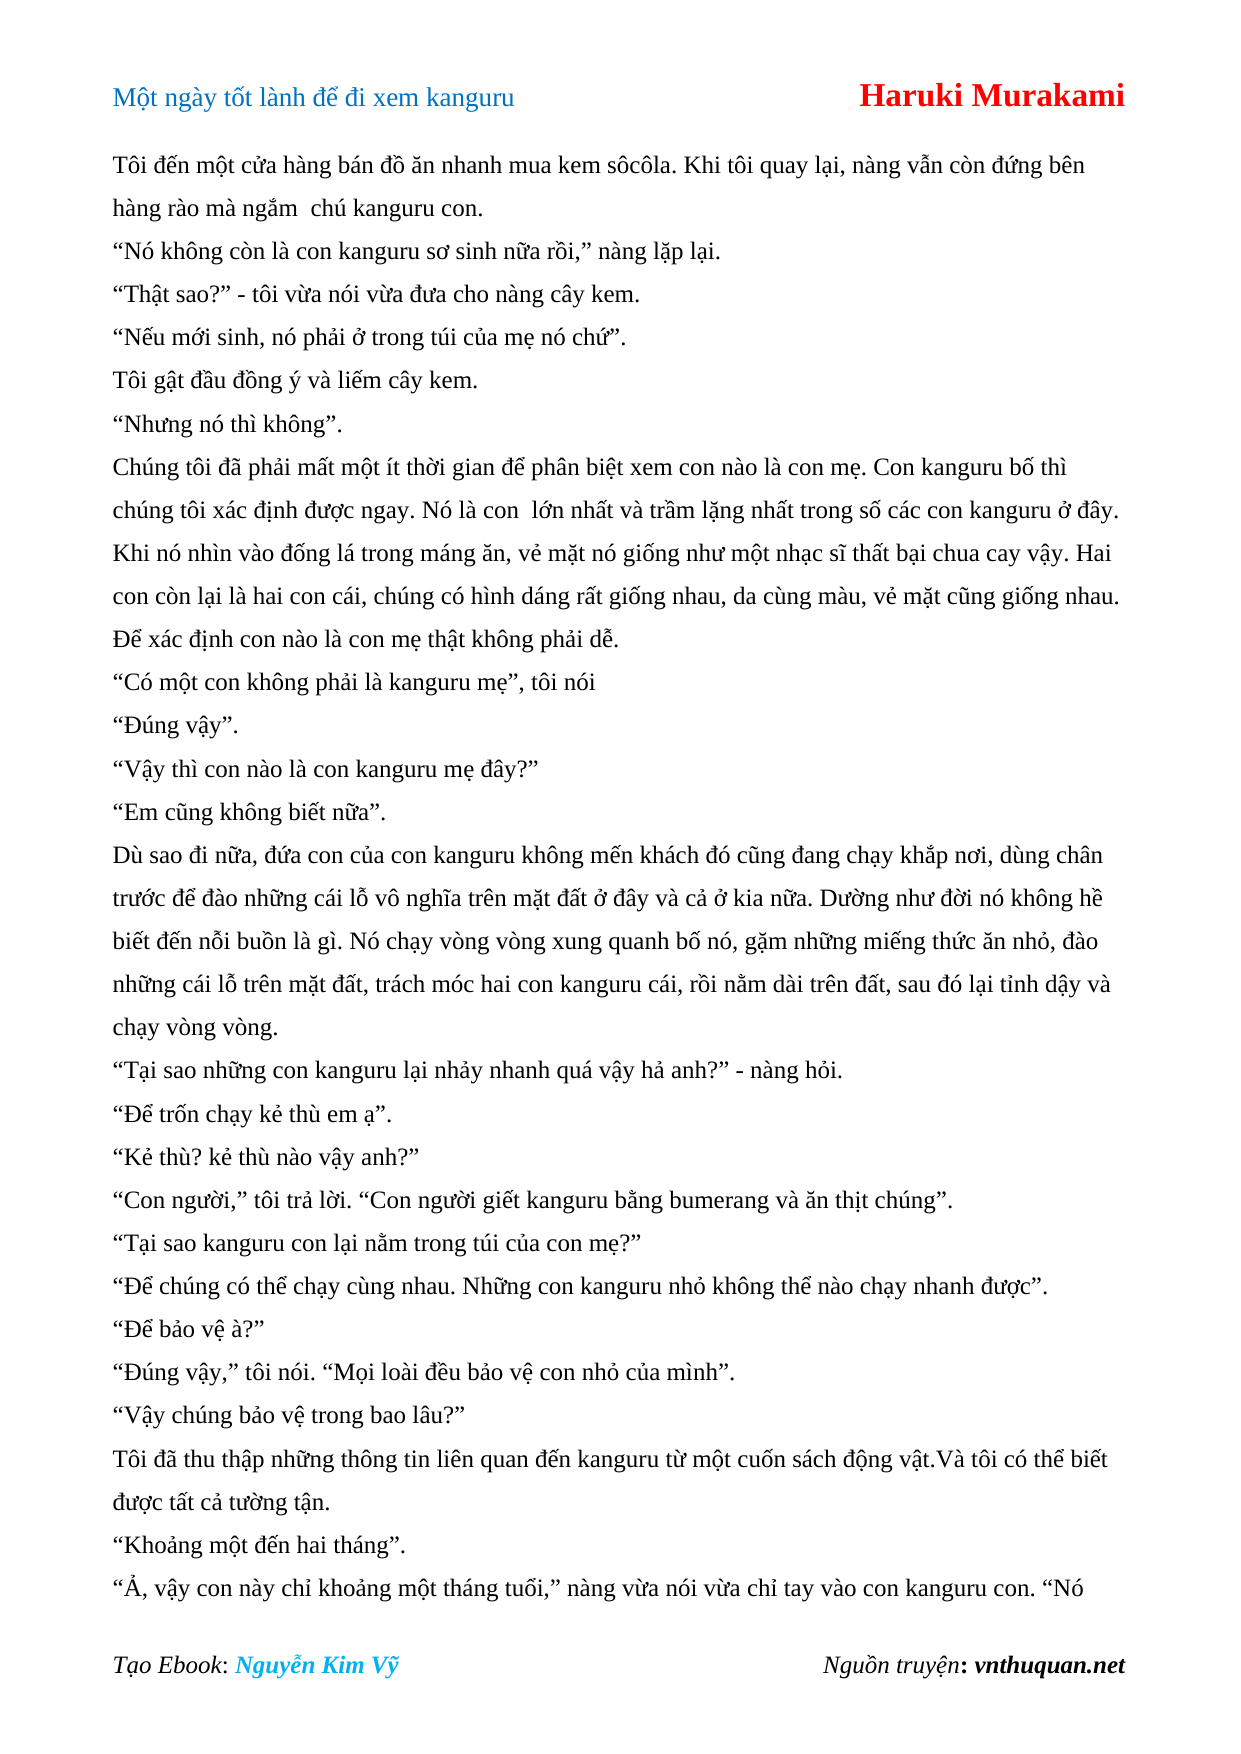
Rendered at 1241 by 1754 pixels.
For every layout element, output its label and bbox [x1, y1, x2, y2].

text [112, 150, 1128, 1602]
